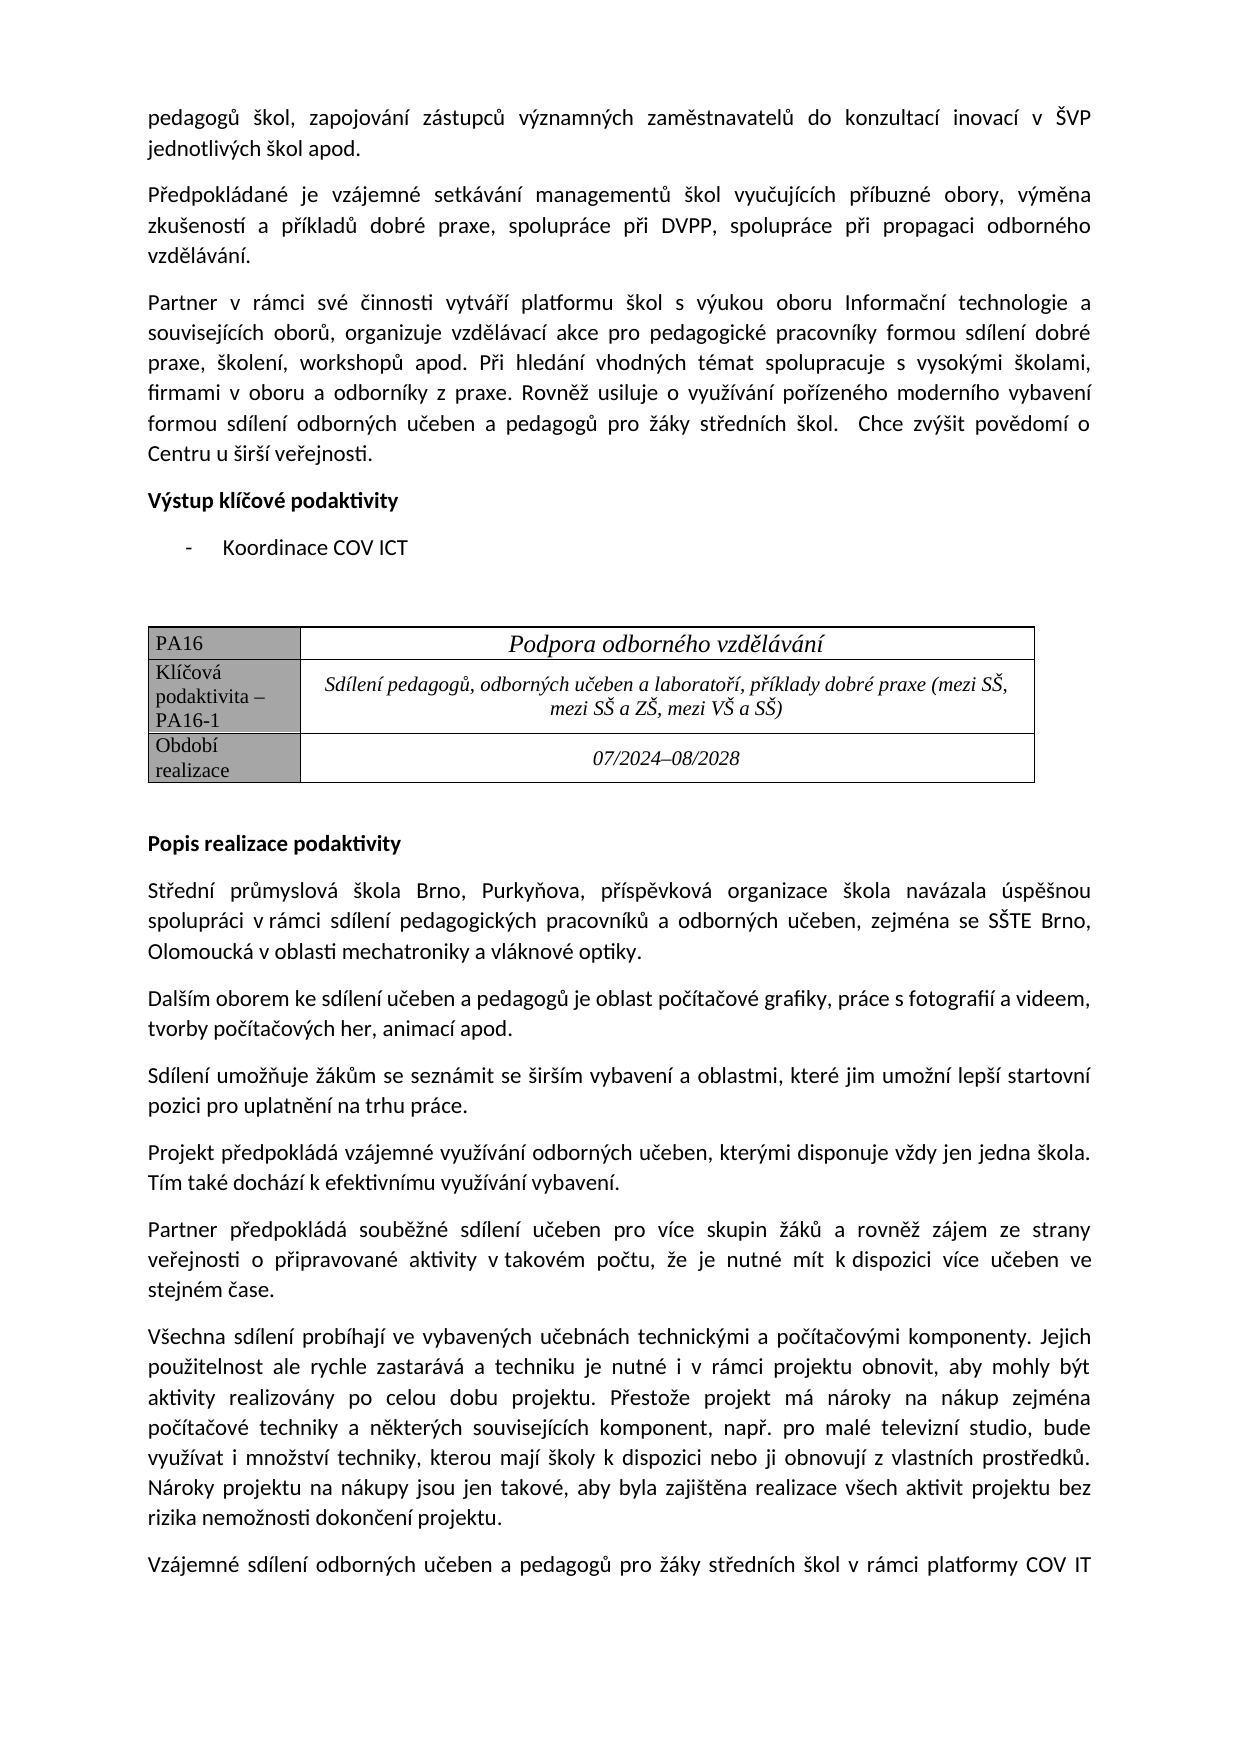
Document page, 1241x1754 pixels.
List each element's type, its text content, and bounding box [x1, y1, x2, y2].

text Partner v rámci své činnosti vytváří platformu škol s výukou oboru Informační technologie a souvisejících oborů, organizuje vzdělávací akce pro pedagogické pracovníky formou sdílení dobré praxe, školení, workshopů apod. Při hledání vhodných témat spolupracuje s vysokými školami, firmami v oboru a odborníky z praxe. Rovněž usiluje o využívání pořízeného moderního vybavení formou sdílení odborných učeben a pedagogů pro žáky středních škol. Chce zvýšit povědomí o Centru u širší veřejnosti. [148, 288, 1093, 467]
table_header PA16 [149, 628, 300, 659]
text Projekt předpokládá vzájemné využívání odborných učeben, kterými disponuje vždy jen jedna škola. Tím také dochází k efektivnímu využívání vybavení. [148, 1138, 1093, 1196]
text Dalším oborem ke sdílení učeben a pedagogů je oblast počítačové grafiky, práce s fotografií a videem, tvorby počítačových her, animací apod. [148, 984, 1093, 1042]
text Předpokládané je vzájemné setkávání managementů škol vyučujících příbuzné obory, výměna zkušeností a příkladů dobré praxe, spolupráce při DVPP, spolupráce při propagaci odborného vzdělávání. [148, 181, 1093, 269]
table_cell Klíčová podaktivita – PA16-1 [149, 660, 300, 732]
table_cell 07/2024–08/2028 [301, 734, 1034, 782]
text Výstup klíčové podaktivity [148, 486, 1093, 514]
text Popis realizace podaktivity [148, 829, 1093, 857]
text Partner předpokládá souběžné sdílení učeben pro více skupin žáků a rovněž zájem ze strany veřejnosti o připravované aktivity v takovém počtu, že je nutné mít k dispozici více učeben ve stejném čase. [148, 1215, 1093, 1303]
table_cell Sdílení pedagogů, odborných učeben a laboratoří, příklady dobré praxe (mezi SŠ, mezi SŠ a ZŠ, mezi VŠ a SŠ) [301, 660, 1034, 732]
text Všechna sdílení probíhají ve vybavených učebnách technickými a počítačovými komponenty. Jejich použitelnost ale rychle zastarává a techniku je nutné i v rámci projektu obnovit, aby mohly být aktivity realizovány po celou dobu projektu. Přestože projekt má nároky na nákup zejména počítačové techniky a některých souvisejících komponent, např. pro malé televizní studio, bude využívat i množství techniky, kterou mají školy k dispozici nebo ji obnovují z vlastních prostředků. Nároky projektu na nákupy jsou jen takové, aby byla zajištěna realizace všech aktivit projektu bez rizika nemožnosti dokončení projektu. [148, 1322, 1093, 1531]
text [148, 1550, 1093, 1578]
table_cell Období realizace [149, 734, 300, 782]
text Sdílení umožňuje žákům se seznámit se širším vybavení a oblastmi, které jim umožní lepší startovní pozici pro uplatnění na trhu práce. [148, 1061, 1093, 1119]
text Střední průmyslová škola Brno, Purkyňova, příspěvková organizace škola navázala úspěšnou spolupráci v rámci sdílení pedagogických pracovníků a odborných učeben, zejména se SŠTE Brno, Olomoucká v oblasti mechatroniky a vláknové optiky. [148, 876, 1093, 965]
table_header Podpora odborného vzdělávání [301, 628, 1034, 659]
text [148, 103, 1093, 162]
list Koordinace COV ICT [185, 533, 1093, 561]
